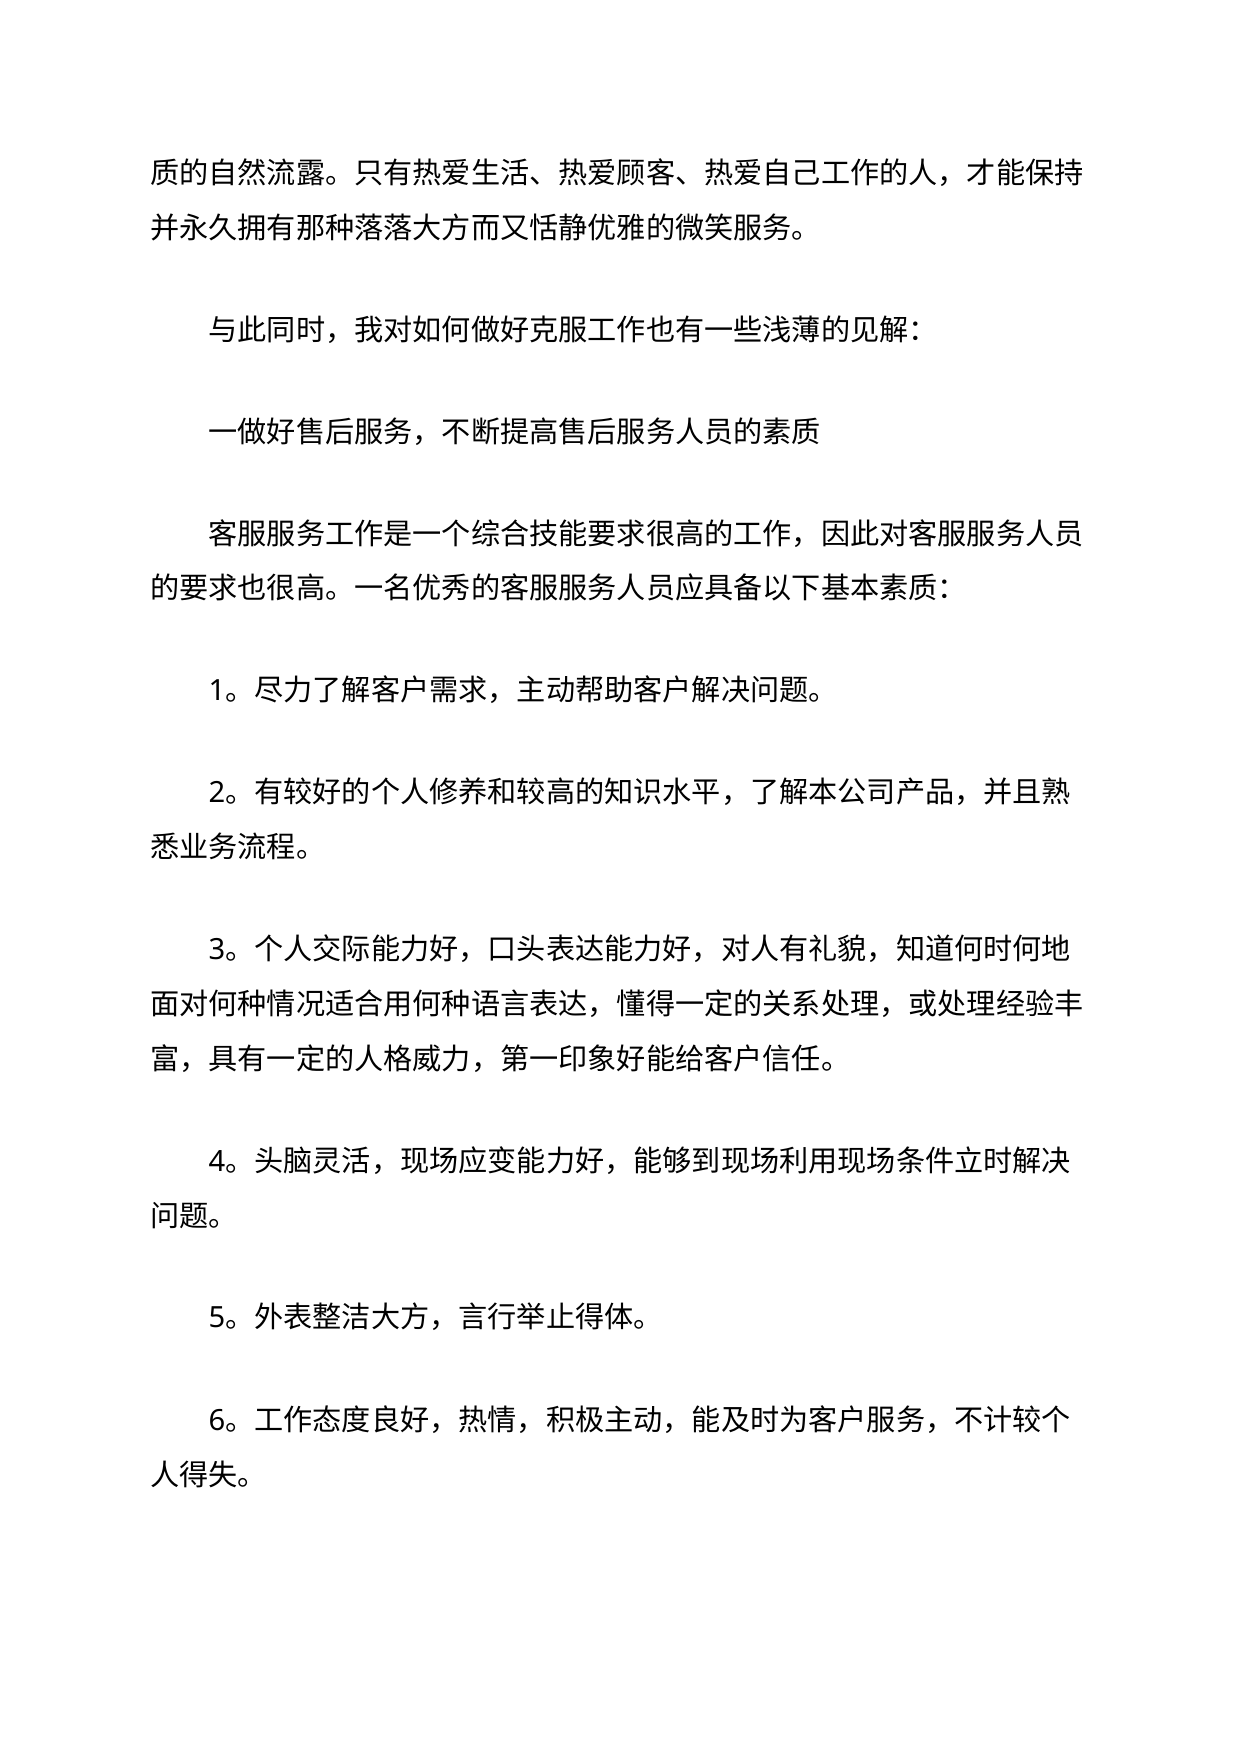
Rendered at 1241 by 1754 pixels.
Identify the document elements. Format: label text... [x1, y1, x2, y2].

text 与此同时，我对如何做好克服工作也有一些浅薄的见解： [150, 307, 1090, 349]
text 6。工作态度良好，热情，积极主动，能及时为客户服务，不计较个人得失。 [150, 1396, 1090, 1493]
text 2。有较好的个人修养和较高的知识水平，了解本公司产品，并且熟悉业务流程。 [150, 769, 1090, 866]
text 客服服务工作是一个综合技能要求很高的工作，因此对客服服务人员的要求也很高。一名优秀的客服服务人员应具备以下基本素质： [150, 510, 1090, 607]
text 1。尽力了解客户需求，主动帮助客户解决问题。 [150, 667, 1090, 709]
text 一做好售后服务，不断提高售后服务人员的素质 [150, 408, 1090, 451]
text 3。个人交际能力好，口头表达能力好，对人有礼貌，知道何时何地面对何种情况适合用何种语言表达，懂得一定的关系处理，或处理经验丰富，具有一定的人格威力，第一印象好能给客户信任。 [150, 926, 1090, 1078]
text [150, 150, 1090, 247]
text 5。外表整洁大方，言行举止得体。 [150, 1294, 1090, 1336]
text 4。头脑灵活，现场应变能力好，能够到现场利用现场条件立时解决问题。 [150, 1137, 1090, 1234]
